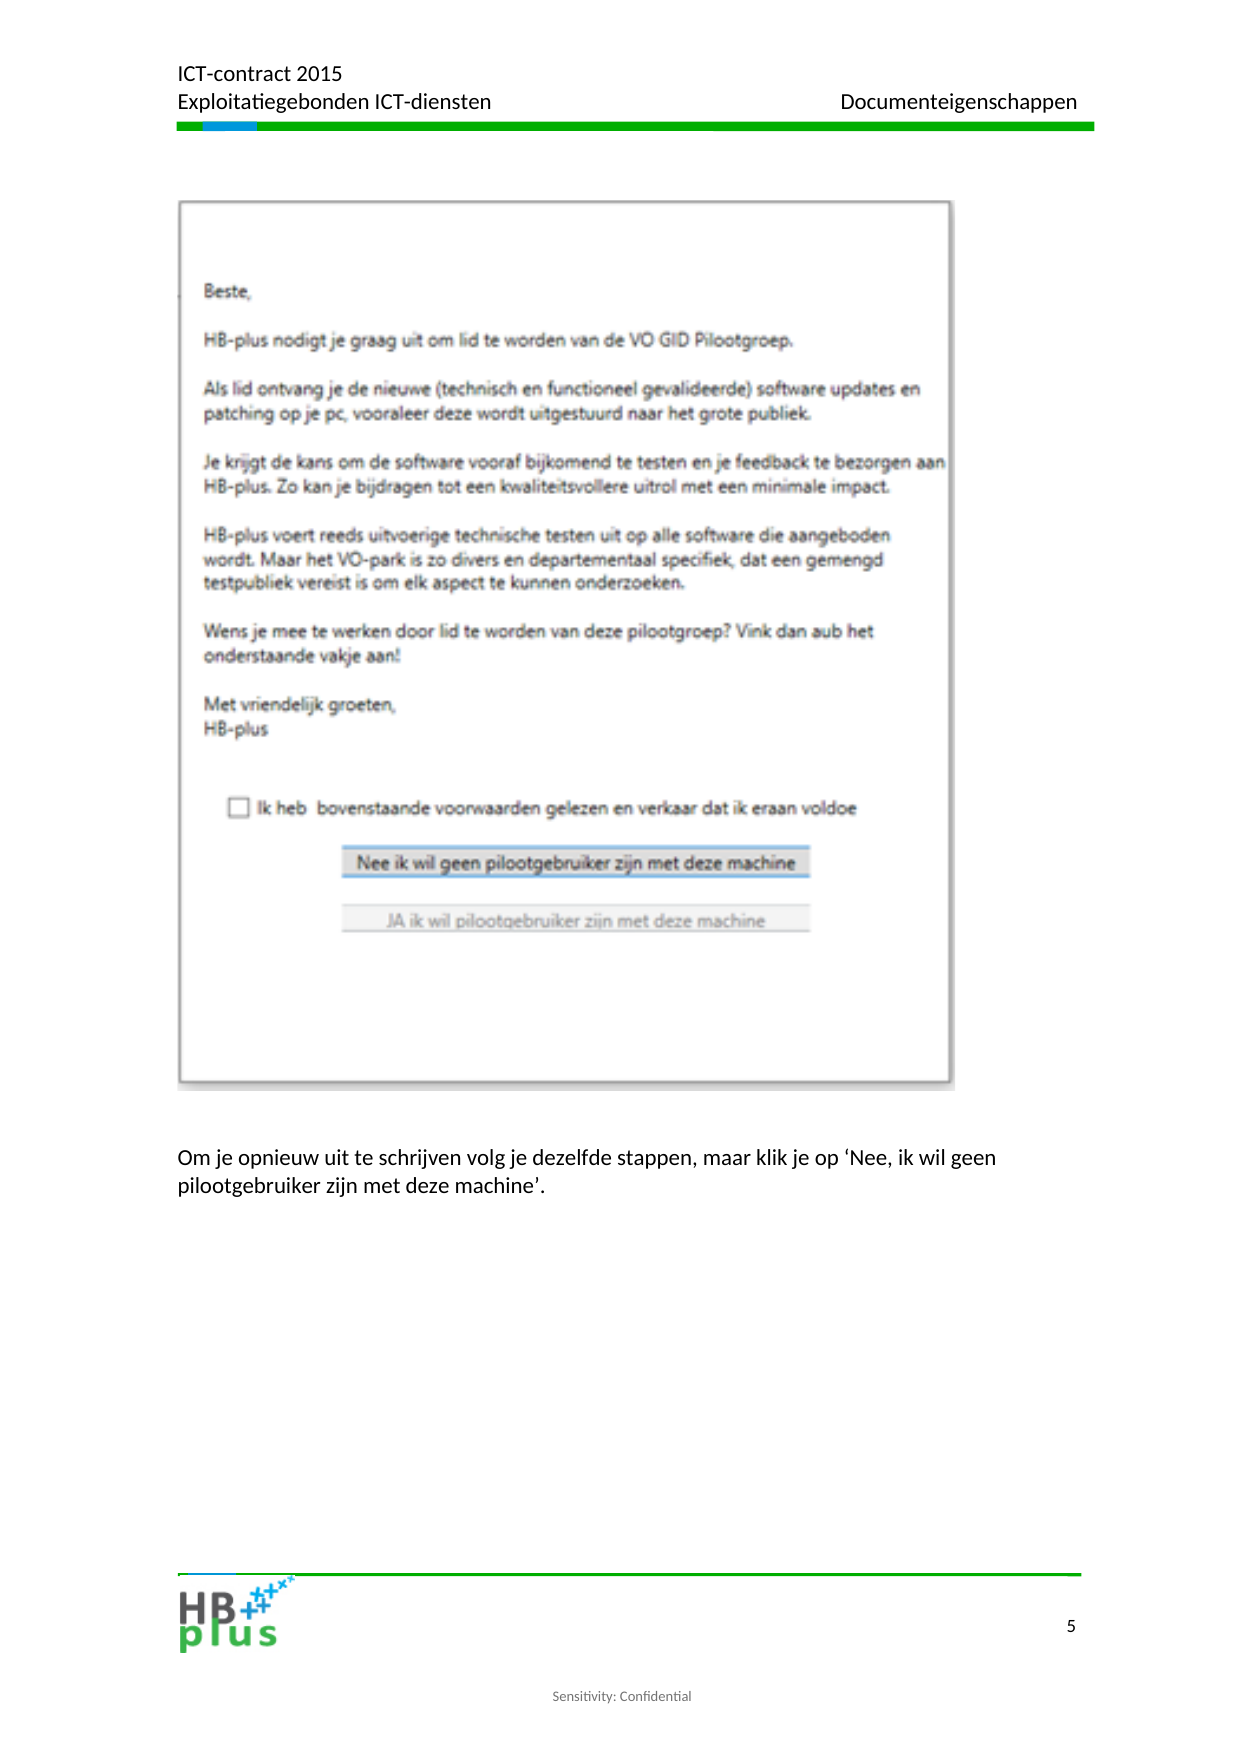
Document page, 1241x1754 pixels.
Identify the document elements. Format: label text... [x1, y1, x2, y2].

picture [177, 200, 956, 1091]
picture [179, 1575, 295, 1653]
text Om je opnieuw uit te schrijven volg je dezelfde stappen, maar klik je op ‘Nee, ik wil geen pilootgebruiker zijn met deze machine’. [177, 1143, 1092, 1199]
